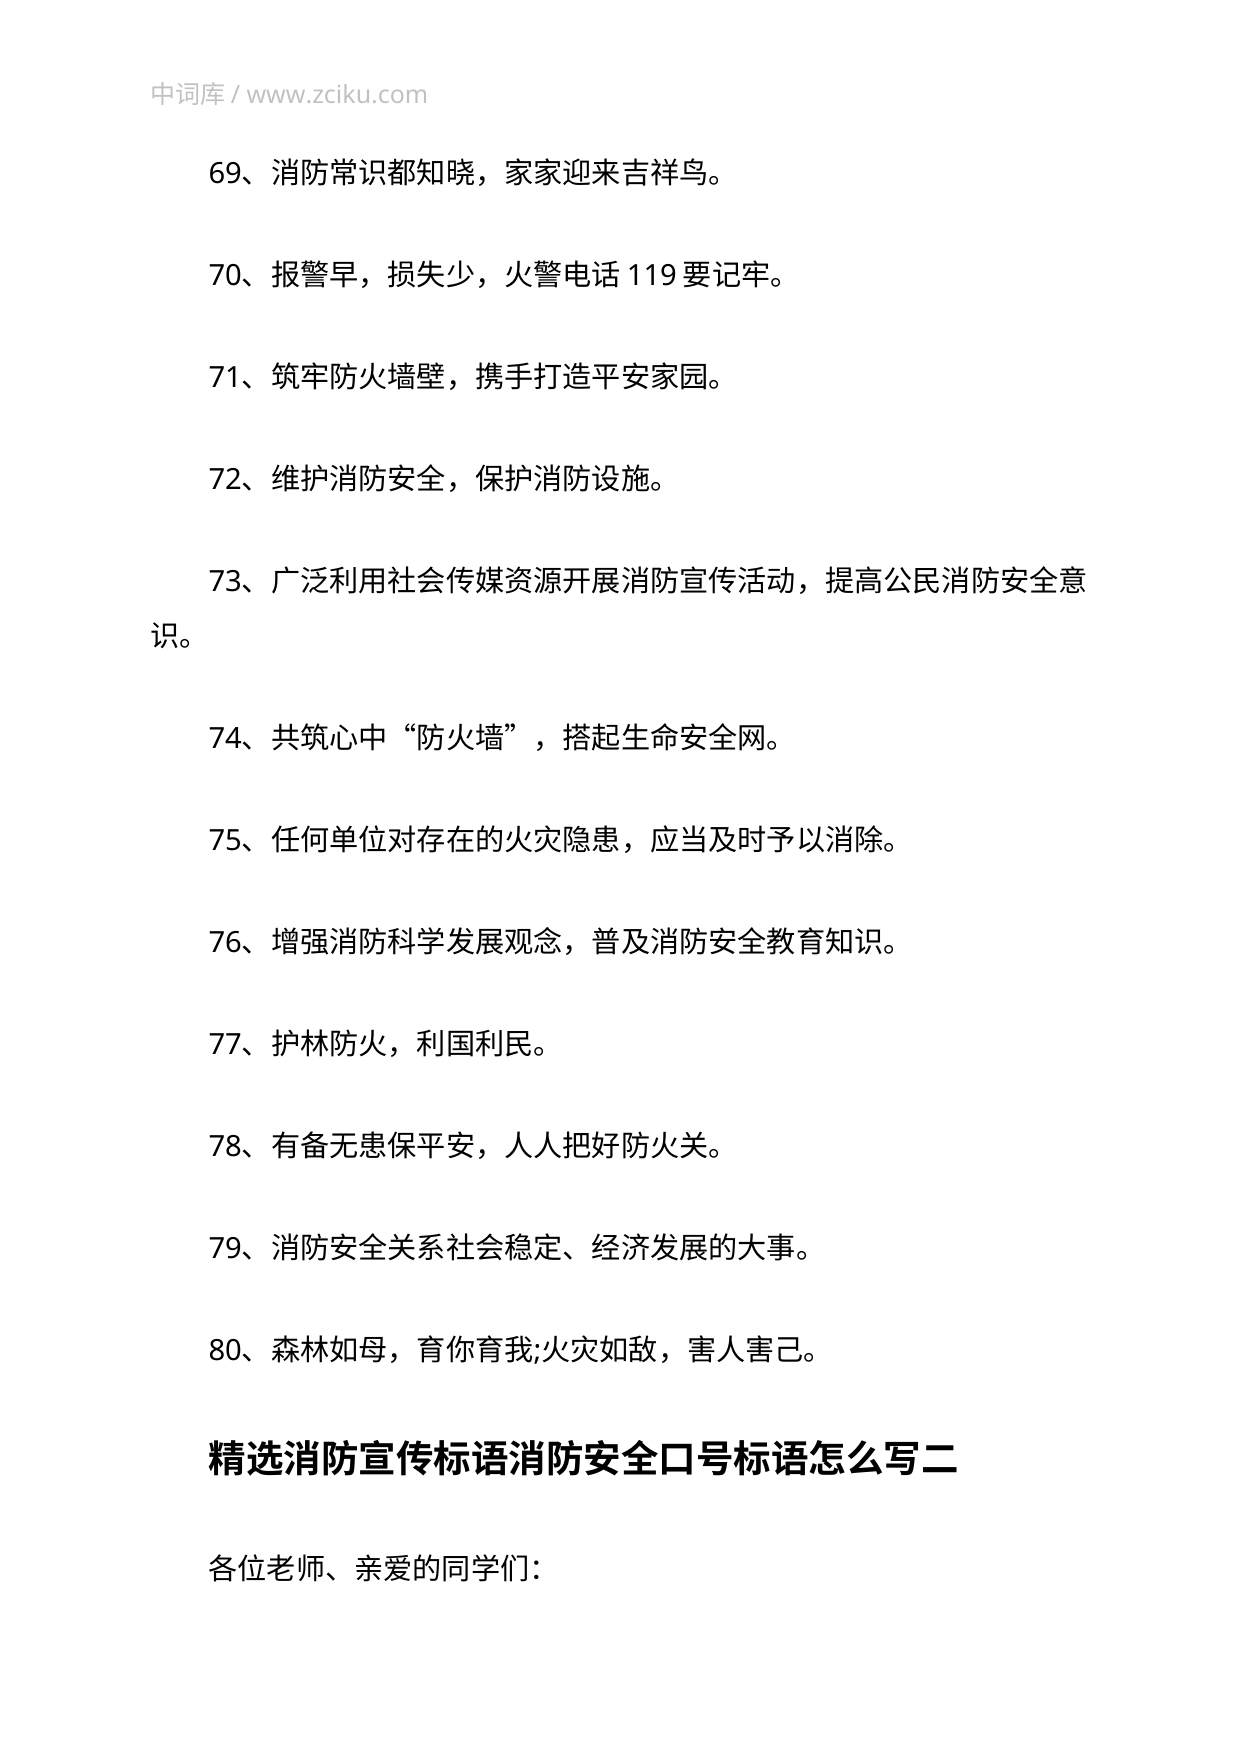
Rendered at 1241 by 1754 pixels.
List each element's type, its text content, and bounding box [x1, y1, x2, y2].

text 70、报警早，损失少，火警电话119要记牢。 [150, 252, 1090, 294]
text 71、筑牢防火墙壁，携手打造平安家园。 [150, 354, 1090, 396]
text 72、维护消防安全，保护消防设施。 [150, 456, 1090, 498]
text 各位老师、亲爱的同学们： [150, 1546, 1090, 1588]
text 73、广泛利用社会传媒资源开展消防宣传活动，提高公民消防安全意识。 [150, 558, 1090, 655]
text 69、消防常识都知晓，家家迎来吉祥鸟。 [150, 150, 1090, 192]
text 80、森林如母，育你育我;火灾如敌，害人害己。 [150, 1327, 1090, 1369]
text 74、共筑心中“防火墙”，搭起生命安全网。 [150, 715, 1090, 757]
text 75、任何单位对存在的火灾隐患，应当及时予以消除。 [150, 817, 1090, 859]
text 精选消防宣传标语消防安全口号标语怎么写二 [150, 1428, 1090, 1483]
text 79、消防安全关系社会稳定、经济发展的大事。 [150, 1224, 1090, 1267]
text 76、增强消防科学发展观念，普及消防安全教育知识。 [150, 919, 1090, 961]
text 78、有备无患保平安，人人把好防火关。 [150, 1123, 1090, 1165]
text 77、护林防火，利国利民。 [150, 1021, 1090, 1063]
